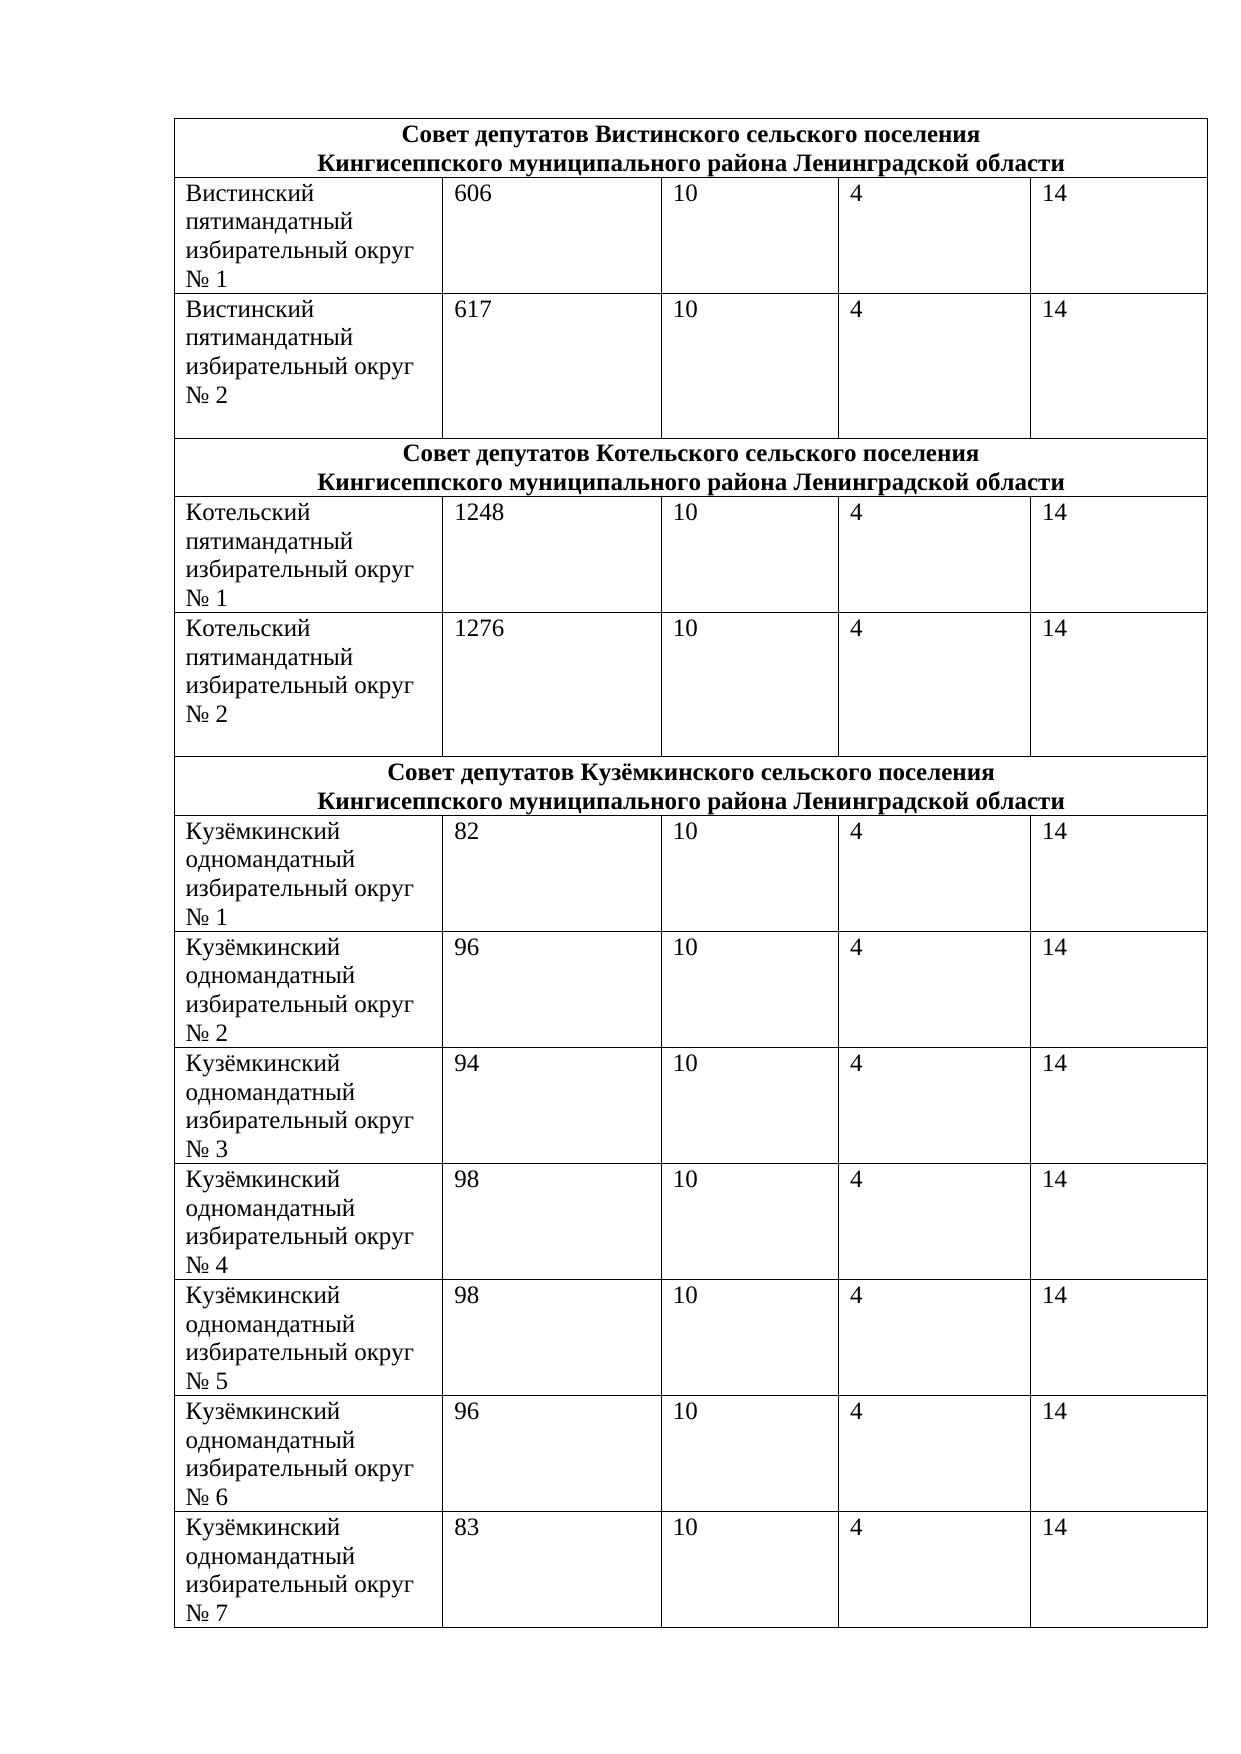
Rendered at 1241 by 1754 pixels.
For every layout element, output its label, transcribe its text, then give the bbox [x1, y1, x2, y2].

table_cell 10 [662, 497, 838, 612]
table_cell Кузёмкинский одномандатный избирательный округ № 6 [175, 1396, 442, 1511]
table_cell Совет депутатов Вистинского сельского поселения Кингисеппского муниципального района Ленинградской области [175, 119, 1207, 177]
table_cell 4 [839, 1396, 1030, 1511]
table_cell 10 [662, 178, 838, 293]
table_cell 4 [839, 294, 1030, 437]
table_cell 14 [1031, 178, 1207, 293]
table_cell 14 [1031, 1396, 1207, 1511]
table_cell 14 [1031, 497, 1207, 612]
table_cell Кузёмкинский одномандатный избирательный округ № 1 [175, 816, 442, 931]
table_cell Котельский пятимандатный избирательный округ № 1 [175, 497, 442, 612]
table_cell 14 [1031, 1512, 1207, 1627]
table_cell 1276 [443, 613, 661, 756]
table_cell 4 [839, 613, 1030, 756]
table_cell 82 [443, 816, 661, 931]
table_cell Кузёмкинский одномандатный избирательный округ № 7 [175, 1512, 442, 1627]
table_cell 10 [662, 1280, 838, 1395]
table_cell 4 [839, 1280, 1030, 1395]
table_cell 96 [443, 1396, 661, 1511]
table_cell 4 [839, 1512, 1030, 1627]
table_cell 14 [1031, 1048, 1207, 1163]
table_cell Совет депутатов Кузёмкинского сельского поселения Кингисеппского муниципального района Ленинградской области [175, 757, 1207, 815]
table_cell Совет депутатов Котельского сельского поселения Кингисеппского муниципального района Ленинградской области [175, 439, 1207, 496]
table_cell 4 [839, 816, 1030, 931]
table_cell 4 [839, 932, 1030, 1047]
table_cell 4 [839, 497, 1030, 612]
table_cell 1248 [443, 497, 661, 612]
table_cell 14 [1031, 1164, 1207, 1279]
table_cell 98 [443, 1164, 661, 1279]
table_cell 4 [839, 1048, 1030, 1163]
table_cell 14 [1031, 932, 1207, 1047]
table_cell 10 [662, 1048, 838, 1163]
table_cell 10 [662, 294, 838, 437]
table_cell Котельский пятимандатный избирательный округ № 2 [175, 613, 442, 756]
table_cell Вистинский пятимандатный избирательный округ № 2 [175, 294, 442, 437]
table_cell 4 [839, 178, 1030, 293]
table_cell 617 [443, 294, 661, 437]
table_cell 10 [662, 1512, 838, 1627]
table_cell 10 [662, 613, 838, 756]
table_cell 10 [662, 932, 838, 1047]
table_cell 14 [1031, 613, 1207, 756]
table_cell 10 [662, 1396, 838, 1511]
table_cell Кузёмкинский одномандатный избирательный округ № 4 [175, 1164, 442, 1279]
table_cell 4 [839, 1164, 1030, 1279]
table_cell 14 [1031, 816, 1207, 931]
table_cell 98 [443, 1280, 661, 1395]
table_cell Кузёмкинский одномандатный избирательный округ № 2 [175, 932, 442, 1047]
table_cell 14 [1031, 294, 1207, 437]
table_cell Вистинский пятимандатный избирательный округ № 1 [175, 178, 442, 293]
table_cell 10 [662, 816, 838, 931]
table_cell 96 [443, 932, 661, 1047]
table_cell 94 [443, 1048, 661, 1163]
table_cell 83 [443, 1512, 661, 1627]
table_cell Кузёмкинский одномандатный избирательный округ № 5 [175, 1280, 442, 1395]
table_cell 14 [1031, 1280, 1207, 1395]
table_cell 606 [443, 178, 661, 293]
table_cell 10 [662, 1164, 838, 1279]
table_cell Кузёмкинский одномандатный избирательный округ № 3 [175, 1048, 442, 1163]
